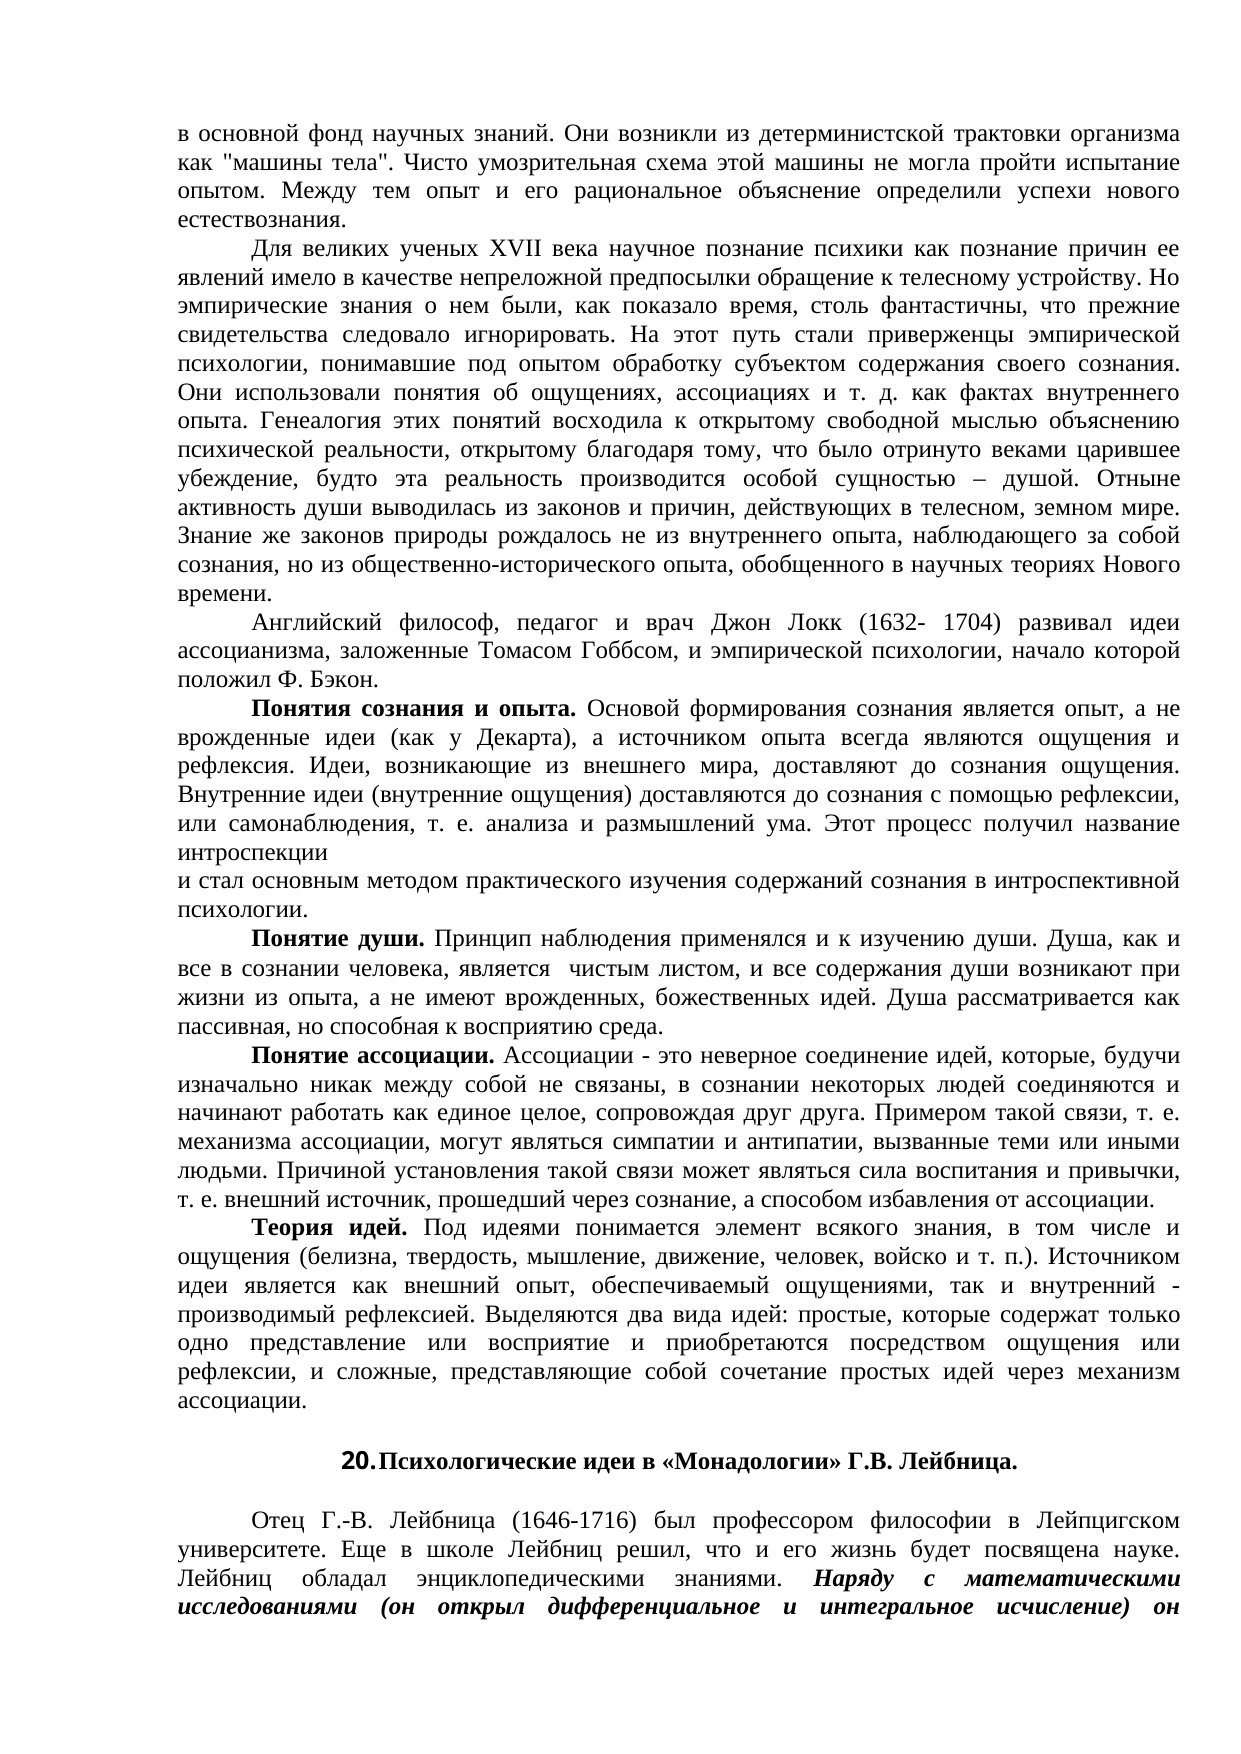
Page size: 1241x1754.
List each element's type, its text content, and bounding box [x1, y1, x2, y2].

text Теория идей. Под идеями понимается элемент всякого знания, в том числе и ощущения (белизна, твердость, мышление, движение, человек, войско и т. п.). Источником идеи является как внешний опыт, обеспечиваемый ощущениями, так и внутренний - производимый рефлексией. Выделяются два вида идей: простые, которые содержат только одно представление или восприятие и приобретаются посредством ощущения или рефлексии, и сложные, представляющие собой сочетание простых идей через механизм ассоциации. [177, 1212, 1181, 1414]
text Для великих ученых XVII века научное познание психики как познание причин ее явлений имело в качестве непреложной предпосылки обращение к телесному устройству. Но эмпирические знания о нем были, как показало время, столь фантастичны, что прежние свидетельства следовало игнорировать. На этот путь стали приверженцы эмпирической психологии, понимавшие под опытом обработку субъектом содержания своего сознания. Они использовали понятия об ощущениях, ассоциациях и т. д. как фактах внутреннего опыта. Генеалогия этих понятий восходила к открытому свободной мыслью объяснению психической реальности, открытому благодаря тому, что было отринуто веками царившее убеждение, будто эта реальность производится особой сущностью – душой. Отныне активность души выводилась из законов и причин, действующих в телесном, земном мире. Знание же законов природы рождалось не из внутреннего опыта, наблюдающего за собой сознания, но из общественно-исторического опыта, обобщенного в научных теориях Нового времени. [177, 233, 1181, 607]
text Английский философ, педагог и врач Джон Локк (1632- 1704) развивал идеи ассоцианизма, заложенные Томасом Гоббсом, и эмпирической психологии, начало которой положил Ф. Бэкон. [177, 607, 1181, 693]
list Психологические идеи в «Монадологии» Г.В. Лейбница. [177, 1442, 1181, 1476]
text Понятие ассоциации. Ассоциации - это неверное соединение идей, которые, будучи изначально никак между собой не связаны, в сознании некоторых людей соединяются и начинают работать как единое целое, сопровождая друг друга. Примером такой связи, т. е. механизма ассоциации, могут являться симпатии и антипатии, вызванные теми или иными людьми. Причиной установления такой связи может являться сила воспитания и привычки, т. е. внешний источник, прошедший через сознание, а способом избавления от ассоциации. [177, 1040, 1181, 1212]
text Понятие души. Принцип наблюдения применялся и к изучению души. Душа, как и все в сознании человека, является чистым листом, и все содержания души возникают при жизни из опыта, а не имеют врожденных, божественных идей. Душа рассматривается как пассивная, но способная к восприятию среда. [177, 923, 1181, 1040]
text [177, 118, 1181, 233]
text и стал основным методом практического изучения содержаний сознания в интроспективной психологии. [177, 866, 1181, 923]
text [177, 1505, 1181, 1620]
text Понятия сознания и опыта. Основой формирования сознания является опыт, а не врожденные идеи (как у Декарта), а источником опыта всегда являются ощущения и рефлексия. Идеи, возникающие из внешнего мира, доставляют до сознания ощущения. Внутренние идеи (внутренние ощущения) доставляются до сознания с помощью рефлексии, или самонаблюдения, т. е. анализа и размышлений ума. Этот процесс получил название интроспекции [177, 693, 1181, 866]
